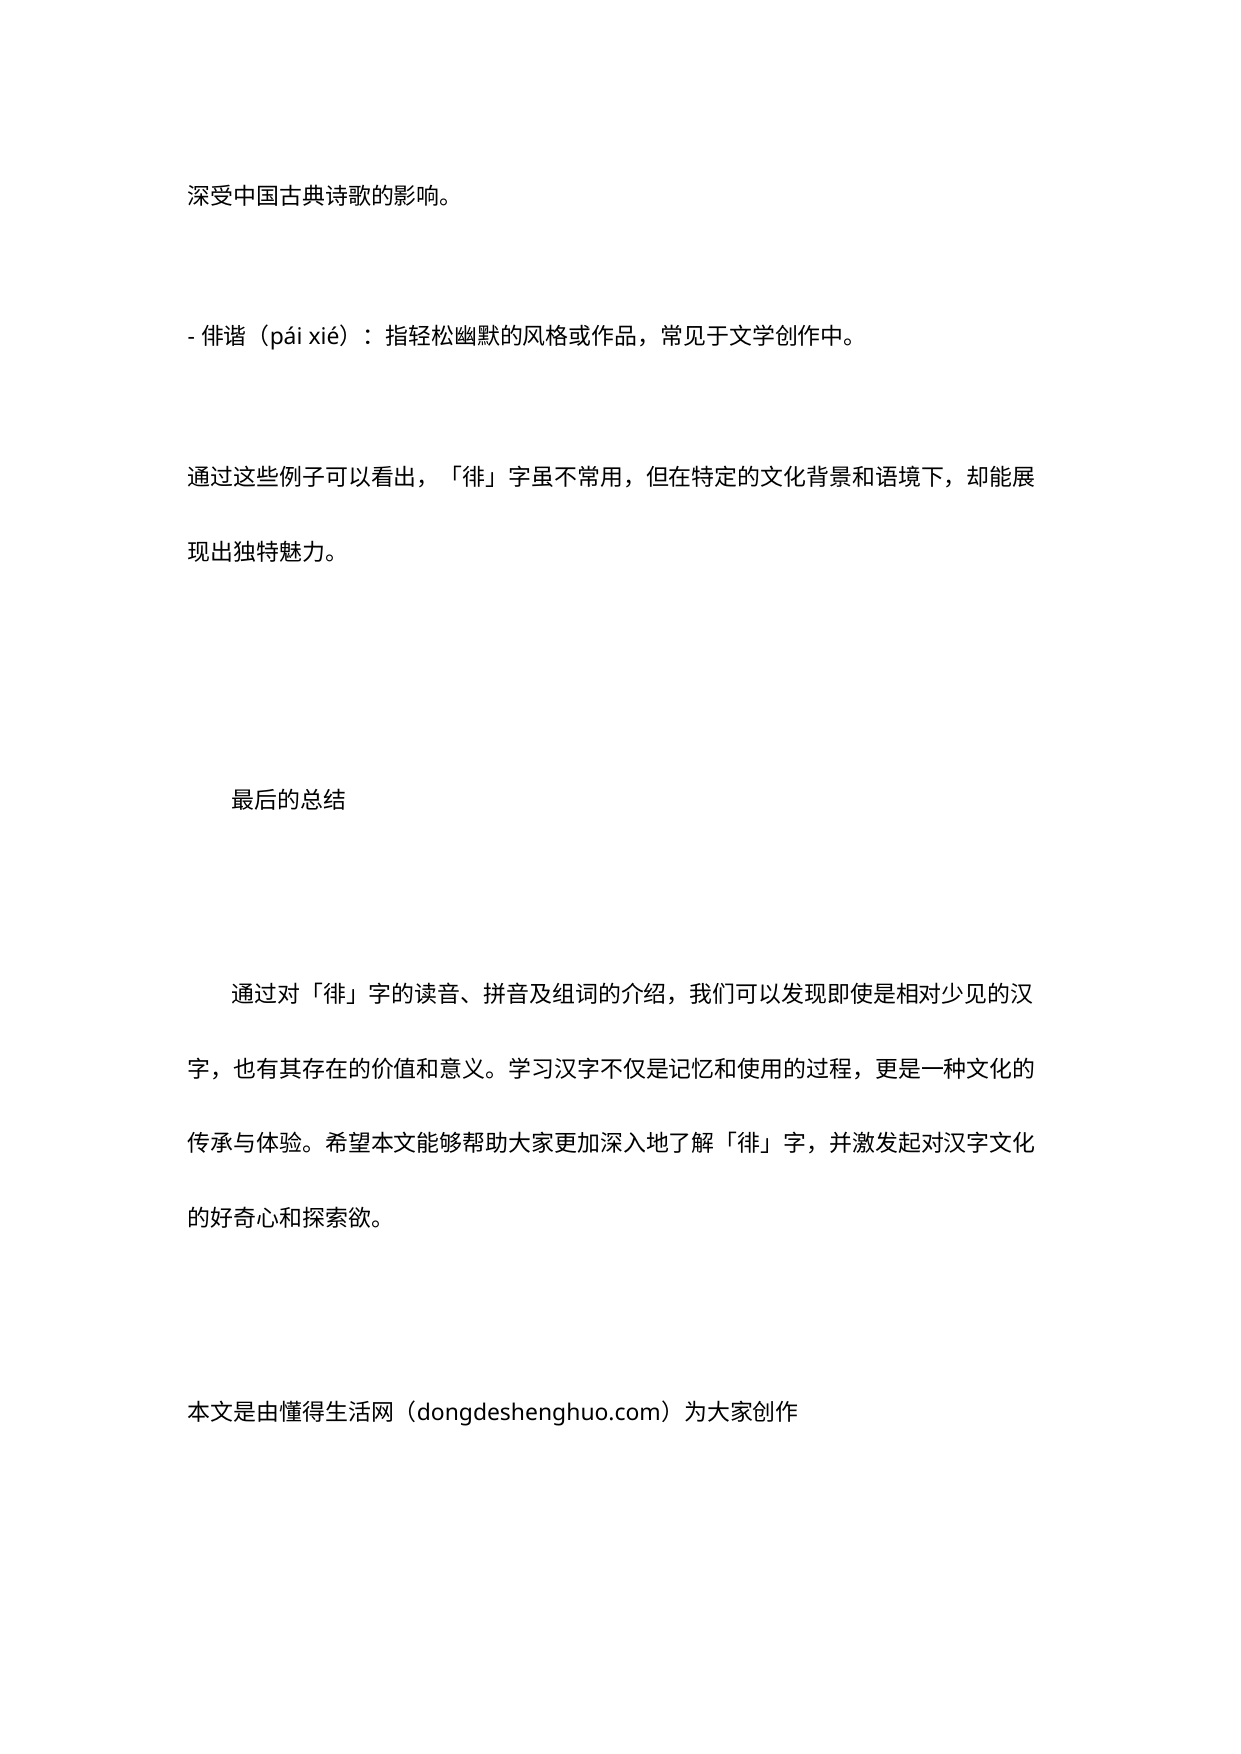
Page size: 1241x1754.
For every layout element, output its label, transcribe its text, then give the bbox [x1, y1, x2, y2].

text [187, 162, 1053, 227]
text 通过对「徘」字的读音、拼音及组词的介绍，我们可以发现即使是相对少见的汉字，也有其存在的价值和意义。学习汉字不仅是记忆和使用的过程，更是一种文化的传承与体验。希望本文能够帮助大家更加深入地了解「徘」字，并激发起对汉字文化的好奇心和探索欲。 [187, 960, 1053, 1249]
text 本文是由懂得生活网（dongdeshenghuo.com）为大家创作 [187, 1378, 1053, 1443]
text - 俳谐（pái xié）：指轻松幽默的风格或作品，常见于文学创作中。 [187, 302, 1053, 367]
text 通过这些例子可以看出，「徘」字虽不常用，但在特定的文化背景和语境下，却能展现出独特魅力。 [187, 443, 1053, 583]
text 最后的总结 [187, 766, 1053, 831]
